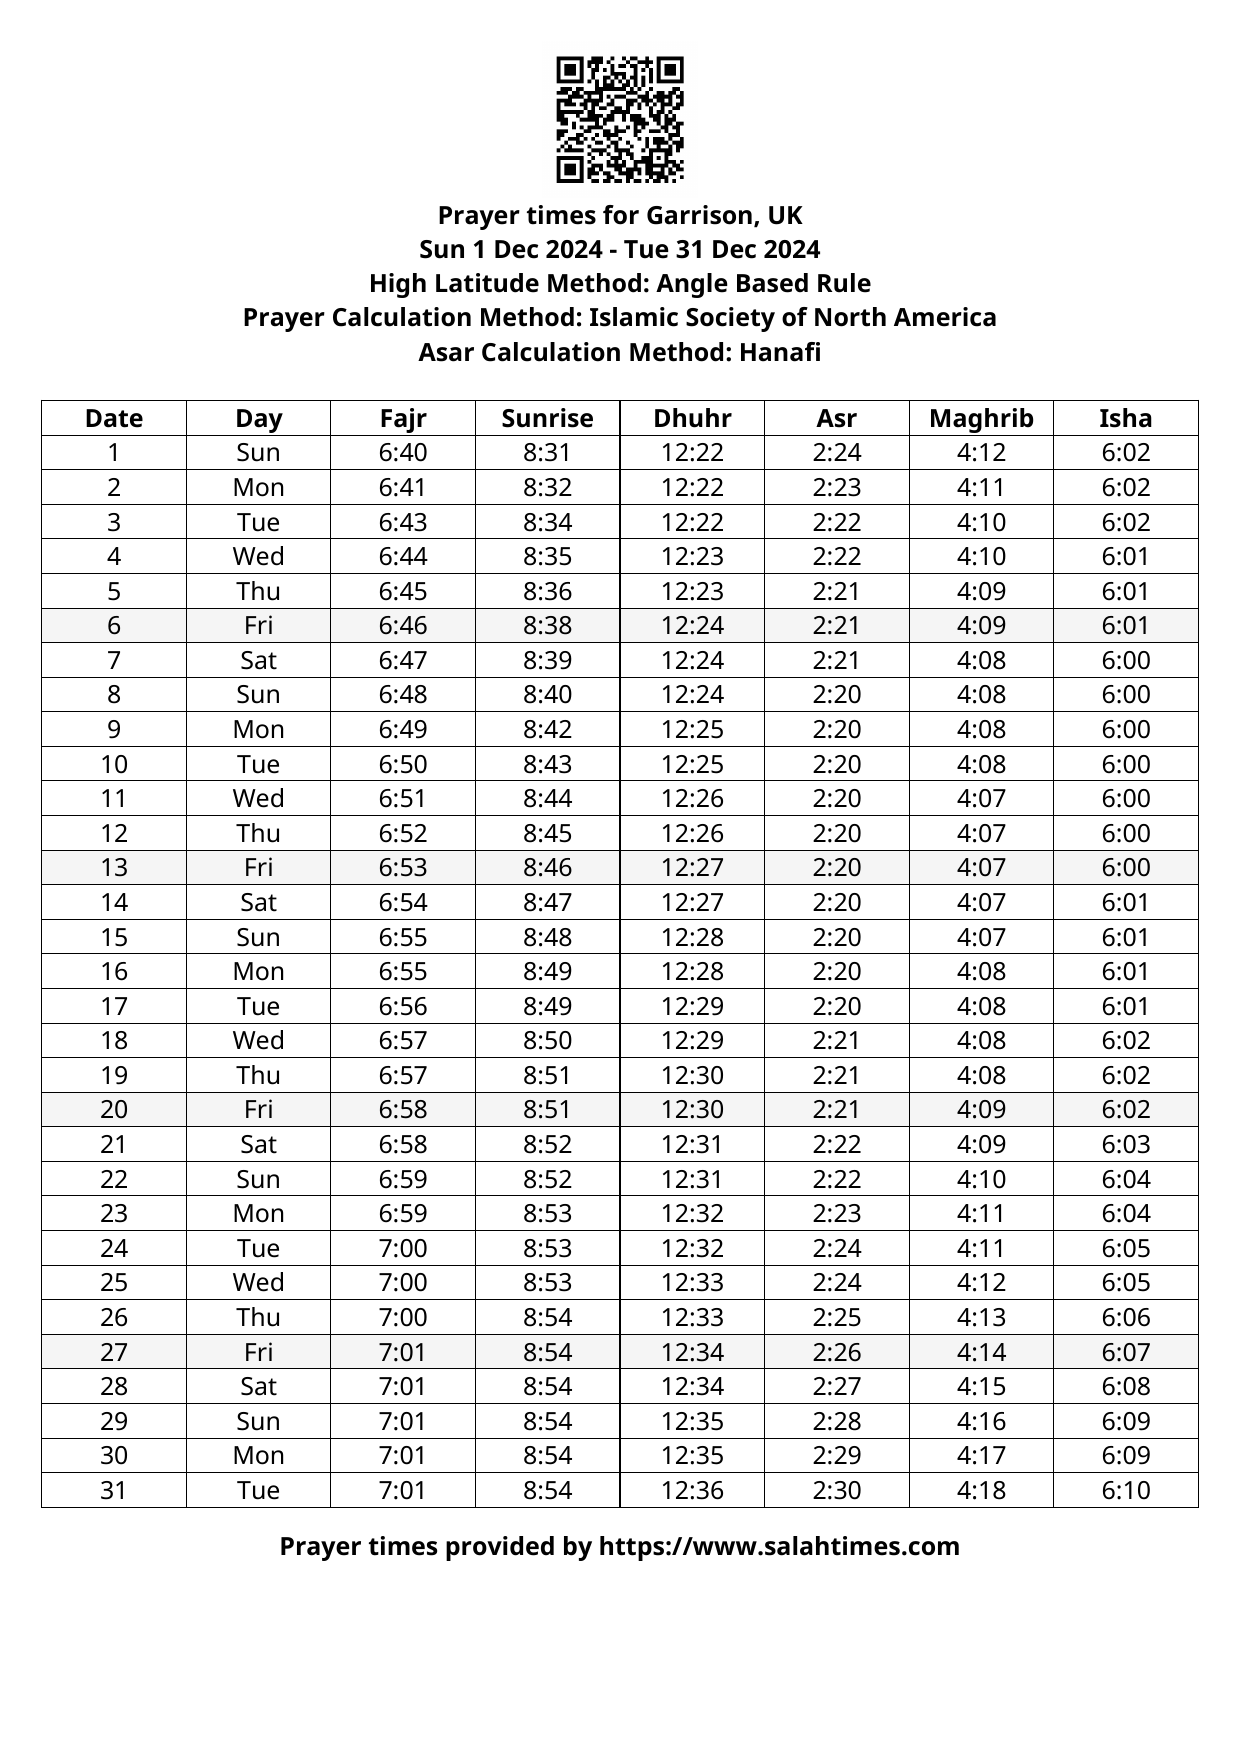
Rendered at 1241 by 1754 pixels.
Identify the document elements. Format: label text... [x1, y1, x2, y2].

table_cell Sat [187, 643, 330, 677]
table_cell 2:20 [765, 712, 909, 746]
table_cell 8:51 [476, 1093, 619, 1126]
table_cell Wed [187, 1266, 330, 1299]
table_cell 6:58 [331, 1093, 475, 1126]
table_cell 2:22 [765, 1127, 909, 1161]
table_cell Tue [187, 505, 330, 538]
table_cell 4:07 [910, 816, 1053, 849]
table_cell 8:54 [476, 1439, 619, 1472]
table_cell 4:08 [910, 712, 1053, 746]
table_cell 6:45 [331, 574, 475, 607]
table_cell 4:07 [910, 920, 1053, 953]
table_cell 12:23 [621, 574, 764, 607]
table_cell 12:36 [621, 1473, 764, 1507]
table_cell 12:25 [621, 747, 764, 780]
table_cell 12:25 [621, 712, 764, 746]
table_cell 2:21 [765, 574, 909, 607]
table_cell 12:22 [621, 505, 764, 538]
table_cell 6:00 [1054, 747, 1198, 780]
table_cell 2:20 [765, 747, 909, 780]
table_cell 8:47 [476, 885, 619, 919]
table_cell 8:51 [476, 1058, 619, 1092]
table_cell 12:27 [621, 851, 764, 884]
table_cell Mon [187, 954, 330, 988]
table_cell 8:45 [476, 816, 619, 849]
table_cell 2:24 [765, 1266, 909, 1299]
table_cell 6:53 [331, 851, 475, 884]
table_cell 6:01 [1054, 539, 1198, 573]
table_header Sunrise [476, 401, 619, 434]
table_cell 2:23 [765, 1196, 909, 1230]
table_cell 6:05 [1054, 1266, 1198, 1299]
table_cell 6:04 [1054, 1162, 1198, 1195]
table_cell Tue [187, 1473, 330, 1507]
table_cell 12:29 [621, 989, 764, 1022]
table_cell 10 [42, 747, 186, 780]
table_cell 4 [42, 539, 186, 573]
table_cell 21 [42, 1127, 186, 1161]
table_cell 6:00 [1054, 781, 1198, 815]
table_cell 31 [42, 1473, 186, 1507]
table_cell 4:08 [910, 643, 1053, 677]
table_cell 6:49 [331, 712, 475, 746]
table_cell 2:24 [765, 436, 909, 469]
table_cell Thu [187, 1300, 330, 1334]
table_cell 6:01 [1054, 989, 1198, 1022]
table_cell 7:01 [331, 1404, 475, 1437]
table_cell 6:00 [1054, 816, 1198, 849]
table_cell 8:38 [476, 609, 619, 642]
table_cell 6:04 [1054, 1196, 1198, 1230]
table_cell 4:07 [910, 885, 1053, 919]
table_cell 7:00 [331, 1266, 475, 1299]
table_cell 2:20 [765, 781, 909, 815]
table_cell 2:21 [765, 643, 909, 677]
table_cell Fri [187, 609, 330, 642]
text Asar Calculation Method: Hanafi [42, 334, 1198, 368]
table_cell 12:28 [621, 920, 764, 953]
table_cell 12:30 [621, 1093, 764, 1126]
table_cell 22 [42, 1162, 186, 1195]
table_cell 6:09 [1054, 1404, 1198, 1437]
table_cell 4:17 [910, 1439, 1053, 1472]
table_header Date [42, 401, 186, 434]
table_cell 4:13 [910, 1300, 1053, 1334]
table_cell 12:27 [621, 885, 764, 919]
table_cell Sat [187, 1369, 330, 1403]
table_cell 6:09 [1054, 1439, 1198, 1472]
table_cell 4:09 [910, 1127, 1053, 1161]
table_cell 4:11 [910, 470, 1053, 504]
table_header Asr [765, 401, 909, 434]
table_cell 6:57 [331, 1024, 475, 1057]
table_cell Tue [187, 1231, 330, 1264]
table_cell 4:12 [910, 436, 1053, 469]
table_cell Wed [187, 539, 330, 573]
table_cell 4:08 [910, 989, 1053, 1022]
table_cell 6:46 [331, 609, 475, 642]
table_cell 2:20 [765, 885, 909, 919]
table_cell 6:07 [1054, 1335, 1198, 1368]
table_cell 6:55 [331, 954, 475, 988]
table_cell Thu [187, 1058, 330, 1092]
table_cell 29 [42, 1404, 186, 1437]
table_cell 2:25 [765, 1300, 909, 1334]
table_cell 2:30 [765, 1473, 909, 1507]
table_cell 4:08 [910, 954, 1053, 988]
table_cell 23 [42, 1196, 186, 1230]
table_cell 12:24 [621, 678, 764, 711]
table_cell 14 [42, 885, 186, 919]
table_cell 2:21 [765, 1024, 909, 1057]
table_cell 6:02 [1054, 1024, 1198, 1057]
table_cell 2:26 [765, 1335, 909, 1368]
table_cell 8:48 [476, 920, 619, 953]
table_cell 7:01 [331, 1439, 475, 1472]
table_cell 6:00 [1054, 851, 1198, 884]
table_cell 4:11 [910, 1196, 1053, 1230]
table_cell 9 [42, 712, 186, 746]
table_cell 30 [42, 1439, 186, 1472]
table_cell 6:01 [1054, 609, 1198, 642]
table_cell 6:02 [1054, 505, 1198, 538]
table_cell 6:02 [1054, 470, 1198, 504]
table_cell 8:42 [476, 712, 619, 746]
table_cell 4:16 [910, 1404, 1053, 1437]
table_cell 7:01 [331, 1335, 475, 1368]
table_cell 7:00 [331, 1300, 475, 1334]
table_cell 2:22 [765, 1162, 909, 1195]
table_cell Sun [187, 678, 330, 711]
table_header Day [187, 401, 330, 434]
table_cell 12:30 [621, 1058, 764, 1092]
table_cell 4:10 [910, 539, 1053, 573]
table_cell 6:01 [1054, 885, 1198, 919]
table_cell 6:06 [1054, 1300, 1198, 1334]
table_cell Thu [187, 574, 330, 607]
text Prayer times provided by https://www.salahtimes.com [42, 1528, 1198, 1563]
table_cell 7:01 [331, 1369, 475, 1403]
table_cell 6:59 [331, 1196, 475, 1230]
table_cell 6:05 [1054, 1231, 1198, 1264]
table_cell 28 [42, 1369, 186, 1403]
table_cell Sun [187, 920, 330, 953]
table_cell 2:21 [765, 1093, 909, 1126]
table_cell 12:29 [621, 1024, 764, 1057]
table_cell 6:43 [331, 505, 475, 538]
table_cell 2:29 [765, 1439, 909, 1472]
table_cell 6:59 [331, 1162, 475, 1195]
table_cell 4:08 [910, 1024, 1053, 1057]
table_cell 8:43 [476, 747, 619, 780]
table_cell Mon [187, 470, 330, 504]
table_cell 8:50 [476, 1024, 619, 1057]
table_cell 8:54 [476, 1404, 619, 1437]
table_cell 8 [42, 678, 186, 711]
table_cell Sat [187, 1127, 330, 1161]
table_cell 4:09 [910, 1093, 1053, 1126]
table_cell 4:10 [910, 1162, 1053, 1195]
table_cell 6:01 [1054, 954, 1198, 988]
table_cell 4:15 [910, 1369, 1053, 1403]
table_cell 6:52 [331, 816, 475, 849]
table_cell 7 [42, 643, 186, 677]
table_cell 12:32 [621, 1196, 764, 1230]
table_cell Fri [187, 1093, 330, 1126]
table_cell 12:24 [621, 609, 764, 642]
table_cell 2:21 [765, 1058, 909, 1092]
table_cell 2:27 [765, 1369, 909, 1403]
table_cell 12:33 [621, 1300, 764, 1334]
text Prayer times for Garrison, UK [42, 198, 1198, 232]
table_cell 4:08 [910, 678, 1053, 711]
table_cell 12:35 [621, 1439, 764, 1472]
table_cell 8:31 [476, 436, 619, 469]
table_cell 2:20 [765, 920, 909, 953]
picture [542, 41, 699, 198]
table_cell 8:40 [476, 678, 619, 711]
table_cell 8:49 [476, 954, 619, 988]
table_cell 6:40 [331, 436, 475, 469]
table_cell Mon [187, 1439, 330, 1472]
text Prayer Calculation Method: Islamic Society of North America [42, 300, 1198, 334]
table_cell 8:35 [476, 539, 619, 573]
table_cell Fri [187, 851, 330, 884]
table_cell 2 [42, 470, 186, 504]
table_cell 4:11 [910, 1231, 1053, 1264]
table_cell 8:36 [476, 574, 619, 607]
table_cell Wed [187, 781, 330, 815]
table_cell 6:58 [331, 1127, 475, 1161]
table_cell 4:08 [910, 1058, 1053, 1092]
table_cell 4:10 [910, 505, 1053, 538]
table_cell 4:09 [910, 574, 1053, 607]
table_cell 12:22 [621, 470, 764, 504]
table_cell 12:24 [621, 643, 764, 677]
table_cell 2:28 [765, 1404, 909, 1437]
table_cell 6:50 [331, 747, 475, 780]
table_cell 6:57 [331, 1058, 475, 1092]
table_cell Wed [187, 1024, 330, 1057]
table_cell 7:00 [331, 1231, 475, 1264]
table_cell Sun [187, 436, 330, 469]
table_cell 1 [42, 436, 186, 469]
table_cell Tue [187, 747, 330, 780]
table_cell 12:31 [621, 1162, 764, 1195]
text Sun 1 Dec 2024 - Tue 31 Dec 2024 [42, 232, 1198, 266]
table_cell 8:49 [476, 989, 619, 1022]
table_cell 26 [42, 1300, 186, 1334]
table_cell 2:20 [765, 851, 909, 884]
table_cell 6:02 [1054, 436, 1198, 469]
table_cell 2:23 [765, 470, 909, 504]
table_cell 8:44 [476, 781, 619, 815]
table_cell 4:08 [910, 747, 1053, 780]
table_header Maghrib [910, 401, 1053, 434]
table_cell 6:02 [1054, 1093, 1198, 1126]
table_cell 8:34 [476, 505, 619, 538]
table_cell 6:00 [1054, 712, 1198, 746]
table_cell 6:54 [331, 885, 475, 919]
table_cell 6:08 [1054, 1369, 1198, 1403]
table_cell 2:24 [765, 1231, 909, 1264]
table_cell 6:41 [331, 470, 475, 504]
table_cell 20 [42, 1093, 186, 1126]
table_cell 12:26 [621, 781, 764, 815]
table_cell 6 [42, 609, 186, 642]
table_cell 3 [42, 505, 186, 538]
table_cell 6:44 [331, 539, 475, 573]
table_cell 8:39 [476, 643, 619, 677]
table_cell 6:10 [1054, 1473, 1198, 1507]
table_cell 6:47 [331, 643, 475, 677]
table_cell 2:20 [765, 989, 909, 1022]
table_cell 8:53 [476, 1266, 619, 1299]
table_cell 25 [42, 1266, 186, 1299]
table_cell Sun [187, 1162, 330, 1195]
table_cell 24 [42, 1231, 186, 1264]
table_header Dhuhr [621, 401, 764, 434]
table_cell 6:00 [1054, 678, 1198, 711]
table_cell 6:55 [331, 920, 475, 953]
table_header Fajr [331, 401, 475, 434]
table_cell 12:31 [621, 1127, 764, 1161]
table_cell 12:35 [621, 1404, 764, 1437]
table_cell Thu [187, 816, 330, 849]
table_cell 17 [42, 989, 186, 1022]
table_cell 8:54 [476, 1473, 619, 1507]
table_cell 13 [42, 851, 186, 884]
table_cell 12:34 [621, 1369, 764, 1403]
table_cell 4:14 [910, 1335, 1053, 1368]
table_cell 2:20 [765, 954, 909, 988]
table_cell 8:53 [476, 1196, 619, 1230]
table_cell 12:33 [621, 1266, 764, 1299]
table_cell 19 [42, 1058, 186, 1092]
table_cell 5 [42, 574, 186, 607]
table_cell 8:53 [476, 1231, 619, 1264]
table_cell Fri [187, 1335, 330, 1368]
table_cell 4:12 [910, 1266, 1053, 1299]
table_cell 8:46 [476, 851, 619, 884]
table_cell 6:00 [1054, 643, 1198, 677]
table_cell 6:02 [1054, 1058, 1198, 1092]
table_cell 8:52 [476, 1127, 619, 1161]
table_cell Tue [187, 989, 330, 1022]
table_cell 4:18 [910, 1473, 1053, 1507]
table_cell Mon [187, 712, 330, 746]
table_cell 8:54 [476, 1335, 619, 1368]
table_cell 6:01 [1054, 574, 1198, 607]
table_cell 2:20 [765, 678, 909, 711]
table_cell 6:01 [1054, 920, 1198, 953]
table_cell 2:22 [765, 505, 909, 538]
table_cell 12:28 [621, 954, 764, 988]
table_cell 4:09 [910, 609, 1053, 642]
table_cell 12:34 [621, 1335, 764, 1368]
table_cell 11 [42, 781, 186, 815]
table_cell 12:23 [621, 539, 764, 573]
table_cell 8:54 [476, 1369, 619, 1403]
table_cell 16 [42, 954, 186, 988]
text High Latitude Method: Angle Based Rule [42, 266, 1198, 300]
table_cell 15 [42, 920, 186, 953]
table_cell 27 [42, 1335, 186, 1368]
table_cell 4:07 [910, 851, 1053, 884]
table_cell 2:20 [765, 816, 909, 849]
table_cell 2:22 [765, 539, 909, 573]
table_cell 8:32 [476, 470, 619, 504]
table_cell 7:01 [331, 1473, 475, 1507]
table_cell 6:56 [331, 989, 475, 1022]
table_cell 4:07 [910, 781, 1053, 815]
table_cell 12:26 [621, 816, 764, 849]
table_cell 18 [42, 1024, 186, 1057]
table_cell 8:54 [476, 1300, 619, 1334]
table_cell Sat [187, 885, 330, 919]
table_cell 8:52 [476, 1162, 619, 1195]
table_cell Mon [187, 1196, 330, 1230]
table_cell 12:22 [621, 436, 764, 469]
table_cell 2:21 [765, 609, 909, 642]
table_header Isha [1054, 401, 1198, 434]
table_cell Sun [187, 1404, 330, 1437]
table_cell 12:32 [621, 1231, 764, 1264]
table_cell 6:51 [331, 781, 475, 815]
table_cell 12 [42, 816, 186, 849]
table_cell 6:48 [331, 678, 475, 711]
table_cell 6:03 [1054, 1127, 1198, 1161]
